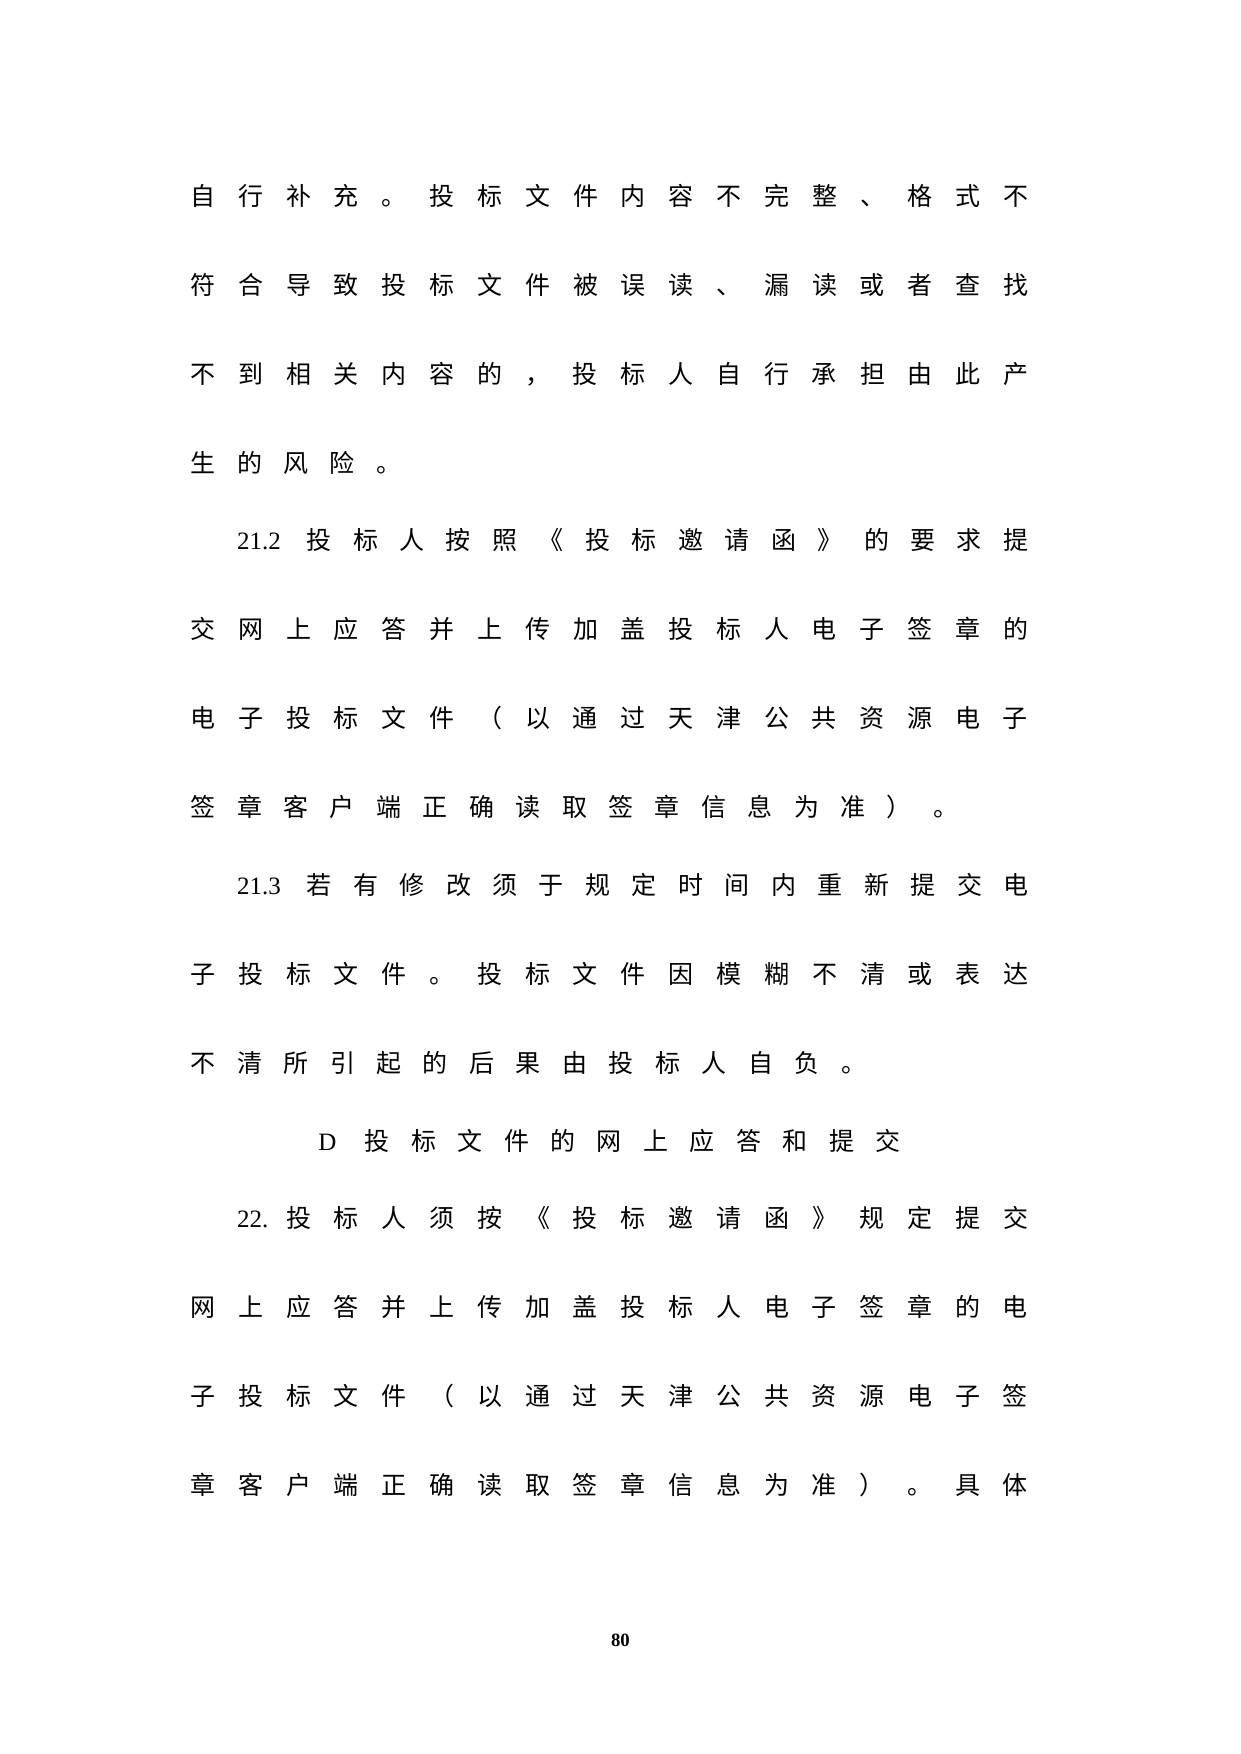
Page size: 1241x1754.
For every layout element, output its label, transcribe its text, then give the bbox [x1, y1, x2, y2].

text 21.2 投标人按照《投标邀请函》的要求提交网上应答并上传加盖投标人电子签章的电子投标文件（以通过天津公共资源电子签章客户端正确读取签章信息为准）。 [190, 509, 1050, 836]
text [190, 1187, 1050, 1513]
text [190, 164, 1050, 491]
text 21.3 若有修改须于规定时间内重新提交电子投标文件。投标文件因模糊不清或表达不清所引起的后果由投标人自负。 [190, 854, 1050, 1091]
text D 投标文件的网上应答和提交 [190, 1109, 1050, 1169]
